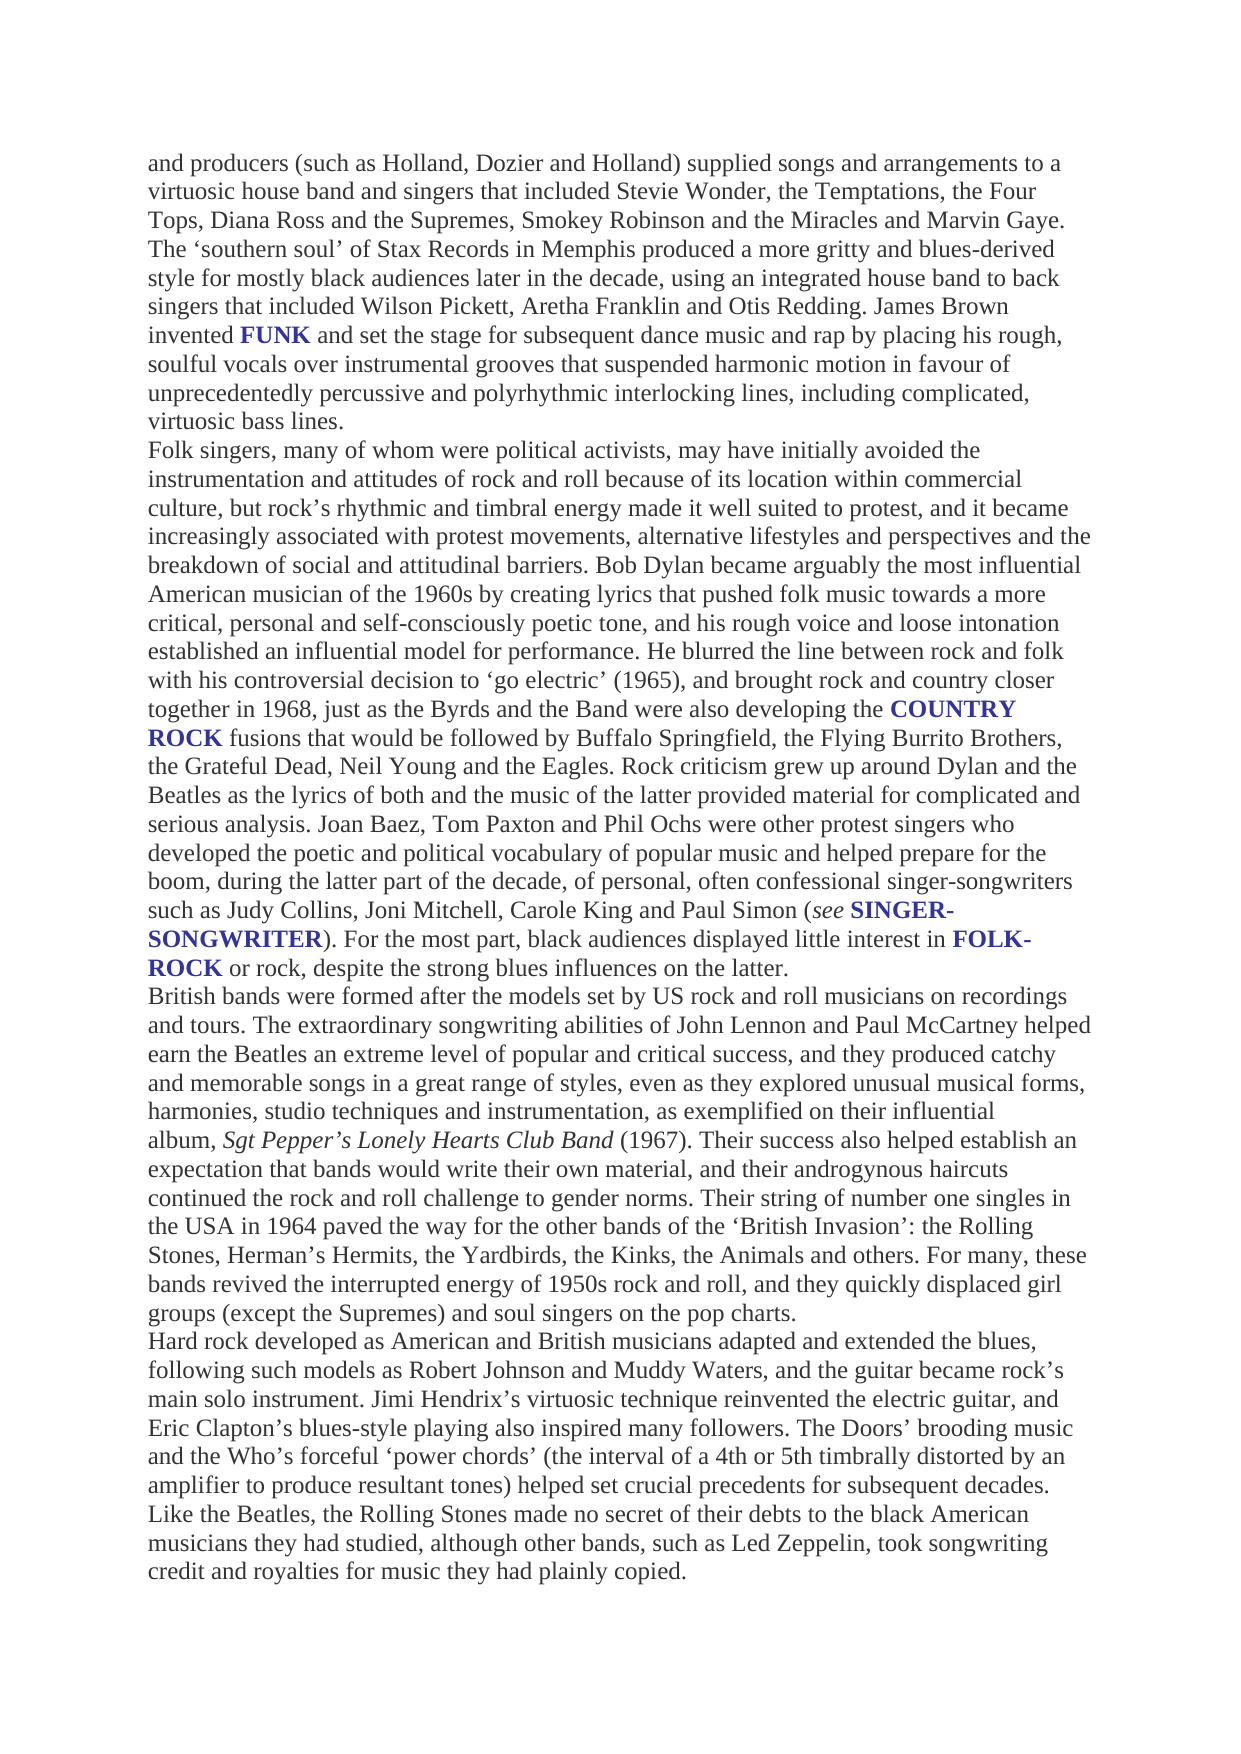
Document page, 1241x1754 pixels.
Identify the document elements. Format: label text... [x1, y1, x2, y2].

text British bands were formed after the models set by US rock and roll musicians on recordings and tours. The extraordinary songwriting abilities of John Lennon and Paul McCartney helped earn the Beatles an extreme level of popular and critical success, and they produced catchy and memorable songs in a great range of styles, even as they explored unusual musical forms, harmonies, studio techniques and instrumentation, as exemplified on their influential album, Sgt Pepper’s Lonely Hearts Club Band (1967). Their success also helped establish an expectation that bands would write their own material, and their androgynous haircuts continued the rock and roll challenge to gender norms. Their string of number one singles in the USA in 1964 paved the way for the other bands of the ‘British Invasion’: the Rolling Stones, Herman’s Hermits, the Yardbirds, the Kinks, the Animals and others. For many, these bands revived the interrupted energy of 1950s rock and roll, and they quickly displaced girl groups (except the Supremes) and soul singers on the pop charts. [148, 981, 1093, 1326]
text Folk singers, many of whom were political activists, may have initially avoided the instrumentation and attitudes of rock and roll because of its location within commercial culture, but rock’s rhythmic and timbral energy made it well suited to protest, and it became increasingly associated with protest movements, alternative lifestyles and perspectives and the breakdown of social and attitudinal barriers. Bob Dylan became arguably the most influential American musician of the 1960s by creating lyrics that pushed folk music towards a more critical, personal and self-consciously poetic tone, and his rough voice and loose intonation established an influential model for performance. He blurred the line between rock and folk with his controversial decision to ‘go electric’ (1965), and brought rock and country closer together in 1968, just as the Byrds and the Band were also developing the COUNTRY ROCK fusions that would be followed by Buffalo Springfield, the Flying Burrito Brothers, the Grateful Dead, Neil Young and the Eagles. Rock criticism grew up around Dylan and the Beatles as the lyrics of both and the music of the latter provided material for complicated and serious analysis. Joan Baez, Tom Paxton and Phil Ochs were other protest singers who developed the poetic and political vocabulary of popular music and helped prepare for the boom, during the latter part of the decade, of personal, often confessional singer-songwriters such as Judy Collins, Joni Mitchell, Carole King and Paul Simon (see SINGER-SONGWRITER). For the most part, black audiences displayed little interest in FOLK-ROCK or rock, despite the strong blues influences on the latter. [148, 435, 1093, 981]
text Hard rock developed as American and British musicians adapted and extended the blues, following such models as Robert Johnson and Muddy Waters, and the guitar became rock’s main solo instrument. Jimi Hendrix’s virtuosic technique reinvented the electric guitar, and Eric Clapton’s blues-style playing also inspired many followers. The Doors’ brooding music and the Who’s forceful ‘power chords’ (the interval of a 4th or 5th timbrally distorted by an amplifier to produce resultant tones) helped set crucial precedents for subsequent decades. Like the Beatles, the Rolling Stones made no secret of their debts to the black American musicians they had studied, although other bands, such as Led Zeppelin, took songwriting credit and royalties for music they had plainly copied. [148, 1326, 1093, 1585]
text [148, 148, 1093, 435]
